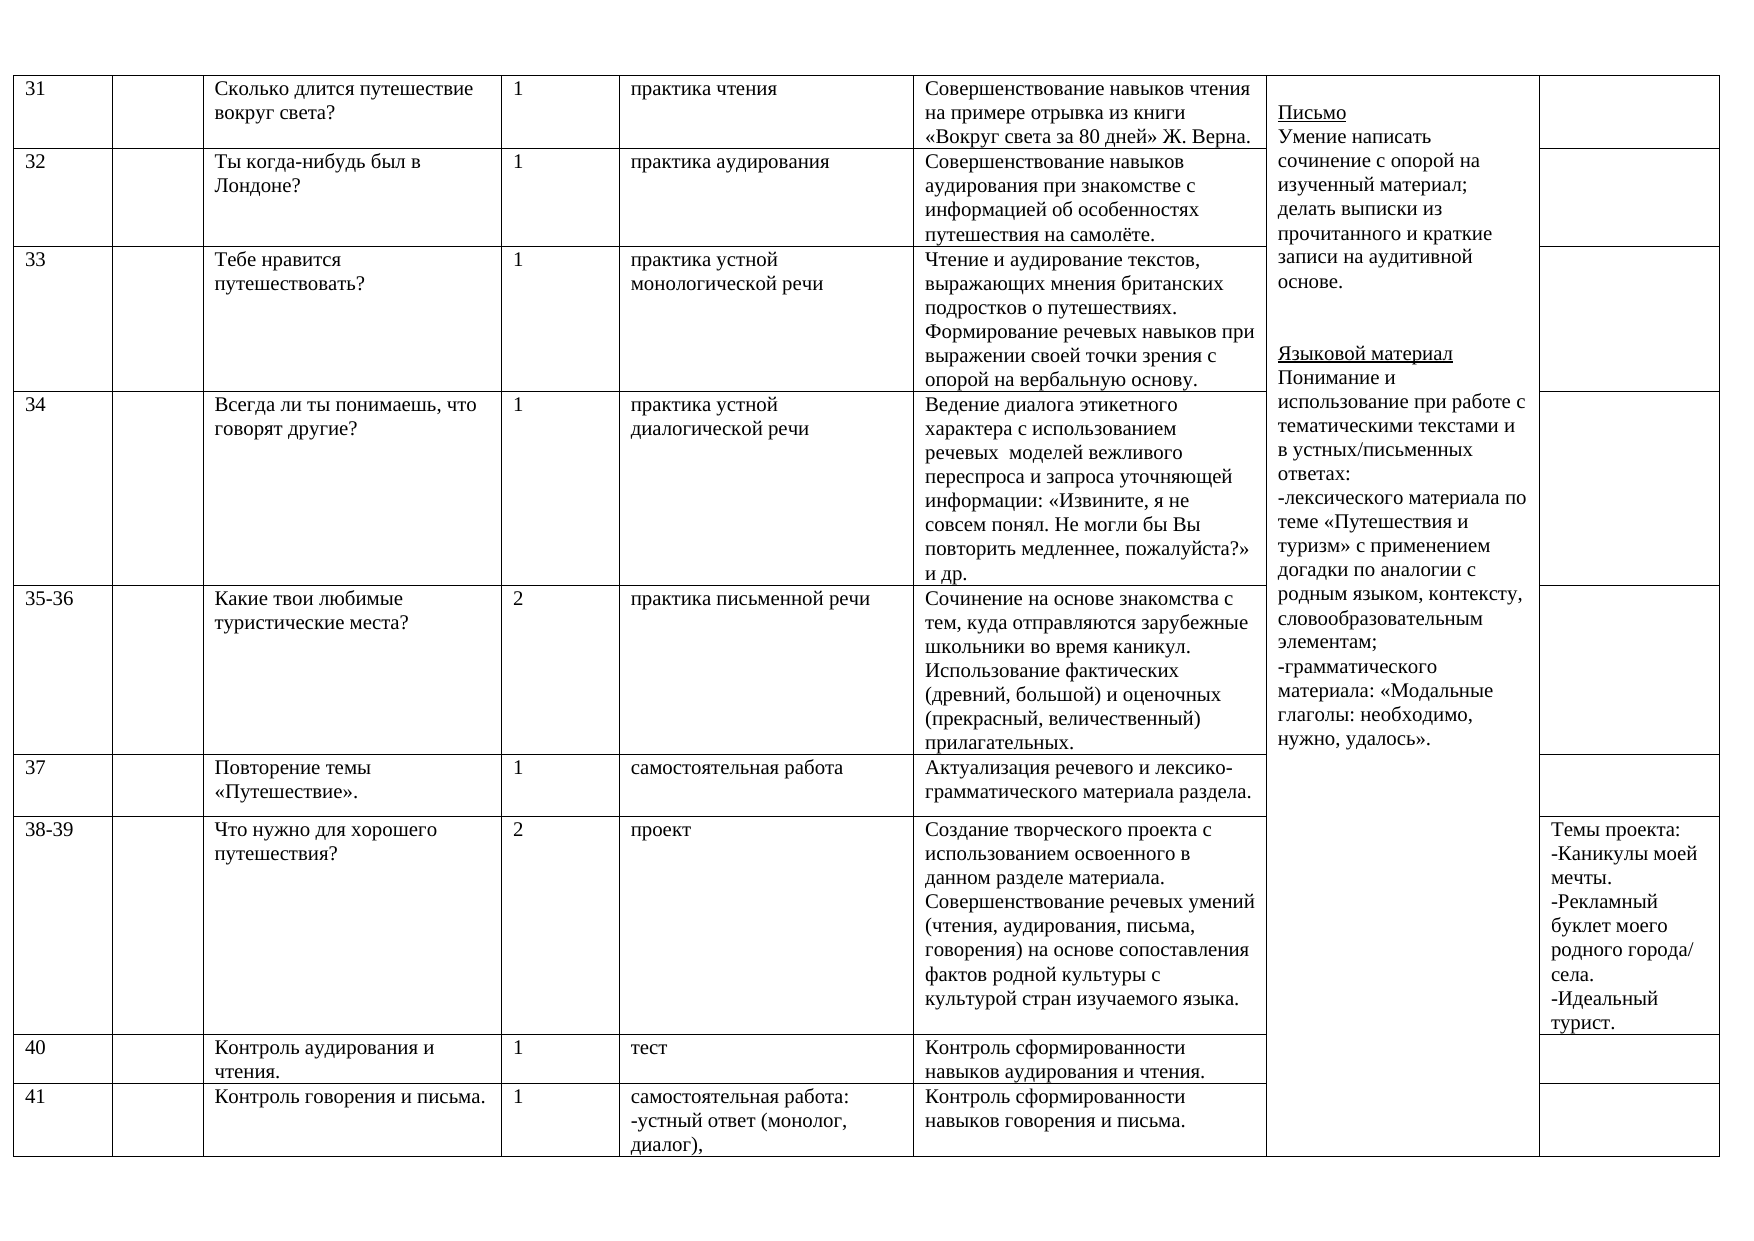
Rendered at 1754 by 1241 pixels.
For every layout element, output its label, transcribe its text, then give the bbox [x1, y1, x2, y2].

table_cell [1540, 149, 1719, 246]
table_cell 40 [14, 1035, 112, 1083]
table_cell практика устной монологической речи [620, 247, 913, 391]
table_cell 32 [14, 149, 112, 246]
table_cell 2 [502, 817, 619, 1034]
table_cell 33 [14, 247, 112, 391]
table_cell [1540, 247, 1719, 391]
table_cell Сколько длится путешествие вокруг света? [204, 76, 501, 148]
table_cell [1540, 755, 1719, 816]
table_cell [113, 817, 203, 1034]
table_cell Тебе нравится путешествовать? [204, 247, 501, 391]
table_cell 35-36 [14, 586, 112, 754]
table_cell Темы проекта: -Каникулы моей мечты. -Рекламный буклет моего родного города/ села. -Идеальный турист. [1540, 817, 1719, 1034]
table_cell 37 [14, 755, 112, 816]
table_cell Какие твои любимые туристические места? [204, 586, 501, 754]
table_cell Совершенствование навыков аудирования при знакомстве с информацией об особенностях путешествия на самолёте. [914, 149, 1266, 246]
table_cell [620, 1084, 913, 1156]
table_cell [113, 392, 203, 584]
table_cell [113, 149, 203, 246]
table_cell Ты когда-нибудь был в Лондоне? [204, 149, 501, 246]
table_cell Ведение диалога этикетного характера с использованием речевых моделей вежливого переспроса и запроса уточняющей информации: «Извините, я не совсем понял. Не могли бы Вы повторить медленнее, пожалуйста?» и др. [914, 392, 1266, 584]
table_cell 1 [502, 76, 619, 148]
table_cell 1 [502, 1035, 619, 1083]
table_cell Чтение и аудирование текстов, выражающих мнения британских подростков о путешествиях. Формирование речевых навыков при выражении своей точки зрения с опорой на вербальную основу. [914, 247, 1266, 391]
table_cell практика чтения [620, 76, 913, 148]
table_cell 31 [14, 76, 112, 148]
table_cell 34 [14, 392, 112, 584]
table_cell практика аудирования [620, 149, 913, 246]
table_cell Актуализация речевого и лексико-грамматического материала раздела. [914, 755, 1266, 816]
table_cell Контроль аудирования и чтения. [204, 1035, 501, 1083]
table_cell [113, 586, 203, 754]
table_cell Создание творческого проекта с использованием освоенного в данном разделе материала. Совершенствование речевых умений (чтения, аудирования, письма, говорения) на основе сопоставления фактов родной культуры с культурой стран изучаемого языка. [914, 817, 1266, 1034]
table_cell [204, 1084, 501, 1156]
table_cell [113, 247, 203, 391]
table_cell [1540, 586, 1719, 754]
table_cell практика письменной речи [620, 586, 913, 754]
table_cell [914, 1084, 1266, 1156]
table_cell 1 [502, 149, 619, 246]
table_cell Повторение темы «Путешествие». [204, 755, 501, 816]
table_cell Что нужно для хорошего путешествия? [204, 817, 501, 1034]
table_cell [113, 76, 203, 148]
table_cell [113, 755, 203, 816]
table_cell 1 [502, 247, 619, 391]
table_cell 38-39 [14, 817, 112, 1034]
table_cell [1540, 76, 1719, 148]
table_cell самостоятельная работа [620, 755, 913, 816]
table_cell Всегда ли ты понимаешь, что говорят другие? [204, 392, 501, 584]
table_cell Совершенствование навыков чтения на примере отрывка из книги «Вокруг света за 80 дней» Ж. Верна. [914, 76, 1266, 148]
table_cell 1 [502, 1084, 619, 1156]
table_cell тест [620, 1035, 913, 1083]
table_cell [1540, 1035, 1719, 1083]
table_cell проект [620, 817, 913, 1034]
table_cell Контроль сформированности навыков аудирования и чтения. [914, 1035, 1266, 1083]
table_cell практика устной диалогической речи [620, 392, 913, 584]
table_cell [113, 1084, 203, 1156]
table_cell [113, 1035, 203, 1083]
table_cell 1 [502, 755, 619, 816]
table_cell 41 [14, 1084, 112, 1156]
table_cell 1 [502, 392, 619, 584]
table_cell Сочинение на основе знакомства с тем, куда отправляются зарубежные школьники во время каникул. Использование фактических (древний, большой) и оценочных (прекрасный, величественный) прилагательных. [914, 586, 1266, 754]
table_cell [1540, 392, 1719, 584]
table_cell [1540, 1084, 1719, 1156]
table_cell 2 [502, 586, 619, 754]
